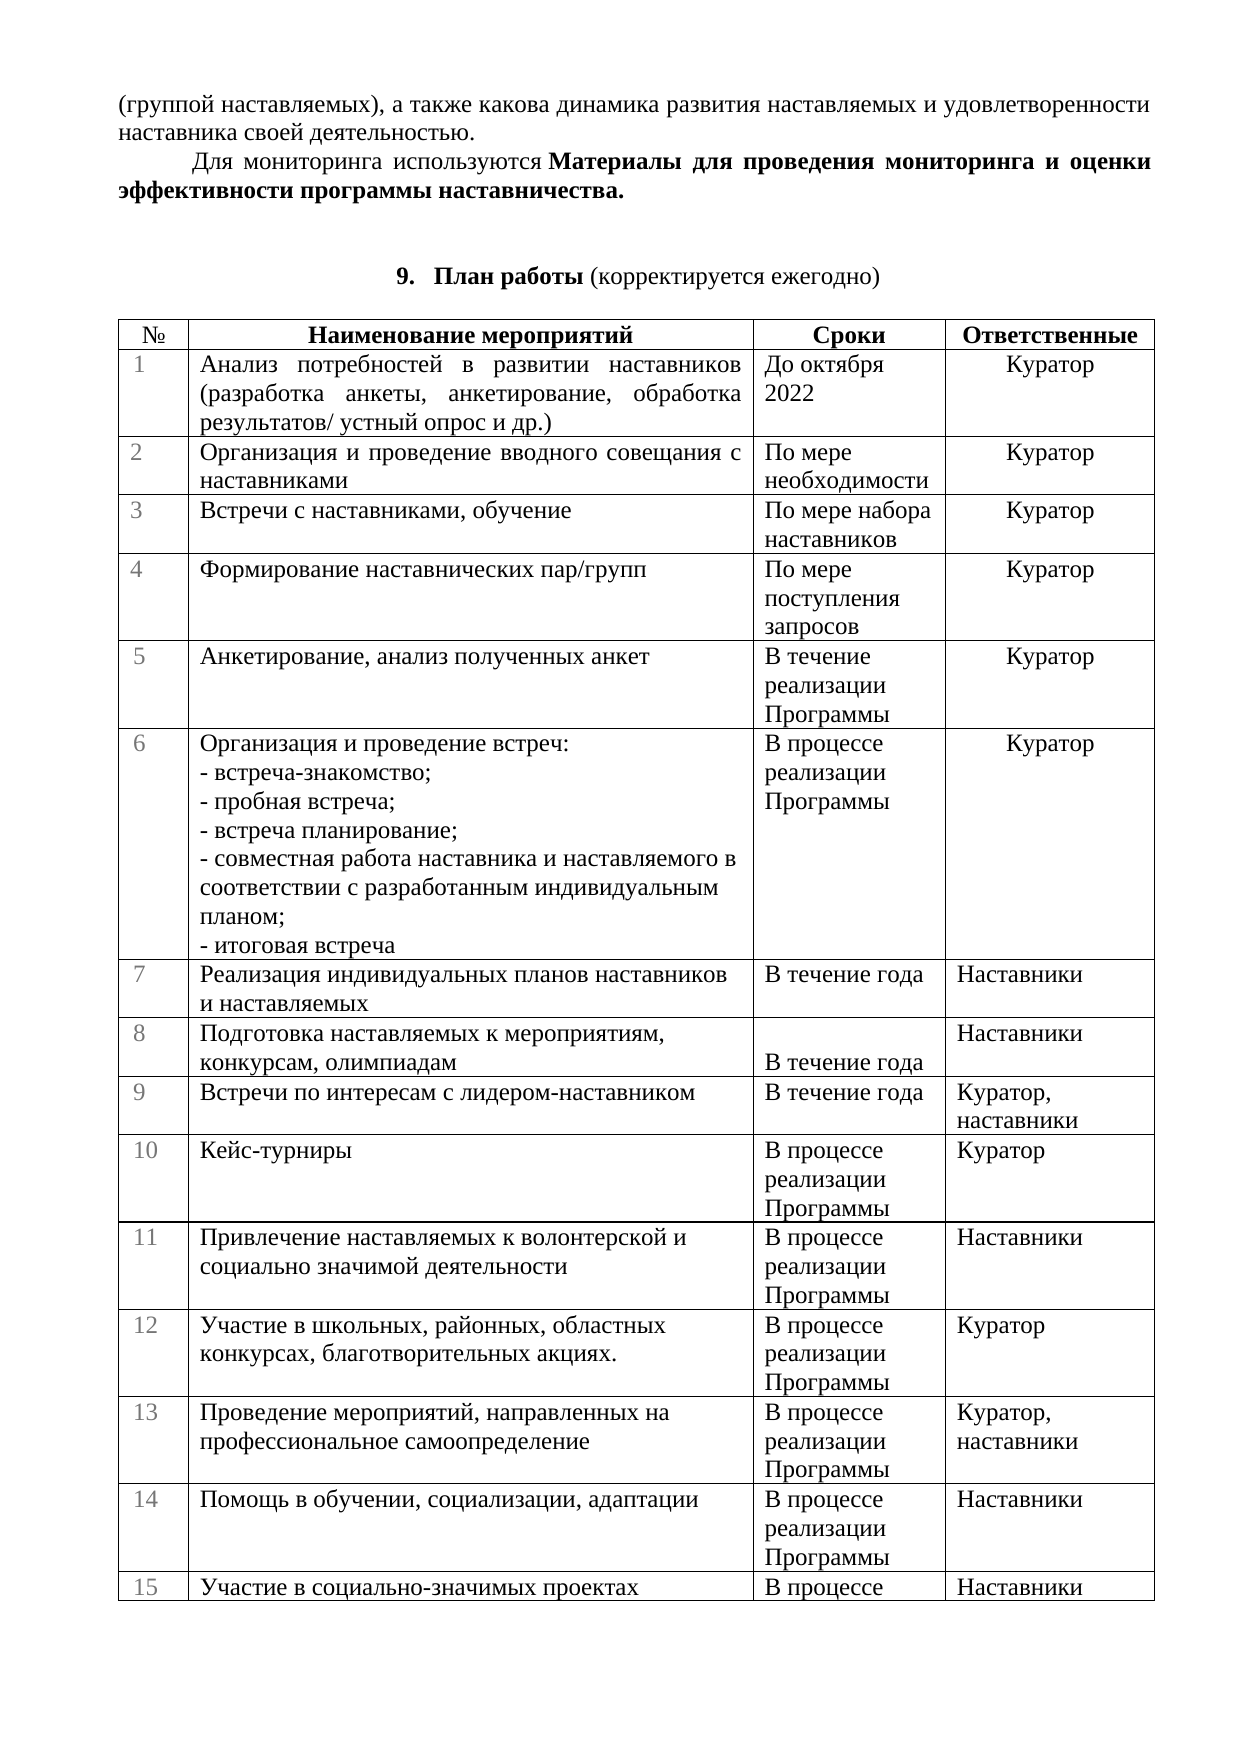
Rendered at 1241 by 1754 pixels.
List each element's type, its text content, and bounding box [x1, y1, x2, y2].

table_cell 12 [119, 1310, 188, 1396]
table_cell Подготовка наставляемых к мероприятиям, конкурсам, олимпиадам [189, 1018, 753, 1076]
table_cell 2 [119, 437, 188, 494]
table_cell По мере поступления запросов [754, 554, 945, 640]
text Для мониторинга используются Материалы для проведения мониторинга и оценки эффективности программы наставничества. [118, 146, 1152, 204]
table_header Наименование мероприятий [189, 320, 753, 348]
table_cell В течение года [754, 1018, 945, 1076]
table_cell Помощь в обучении, социализации, адаптации [189, 1484, 753, 1571]
table_cell 6 [119, 729, 188, 958]
table_cell 4 [119, 554, 188, 640]
table_cell В течение года [754, 960, 945, 1017]
table_cell 7 [119, 960, 188, 1017]
table_cell 9 [119, 1077, 188, 1134]
table_cell По мере набора наставников [754, 495, 945, 553]
table_cell 10 [119, 1135, 188, 1221]
list План работы (корректируется ежегодно) [125, 261, 1152, 290]
table_cell 13 [119, 1397, 188, 1483]
table_cell В процессе реализации Программы [754, 1223, 945, 1309]
table_cell Формирование наставнических пар/групп [189, 554, 753, 640]
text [118, 89, 1152, 146]
table_cell Куратор [946, 1135, 1154, 1221]
table_cell Наставники [946, 1572, 1154, 1600]
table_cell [189, 1572, 753, 1600]
table_cell До октября 2022 [754, 350, 945, 436]
table_cell 1 [119, 350, 188, 436]
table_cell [754, 1572, 945, 1600]
table_cell Куратор [946, 729, 1154, 958]
table_cell В процессе реализации Программы [754, 729, 945, 958]
table_cell Организация и проведение вводного совещания с наставниками [189, 437, 753, 494]
table_cell Куратор [946, 1310, 1154, 1396]
table_cell 8 [119, 1018, 188, 1076]
table_cell Наставники [946, 1018, 1154, 1076]
table_header № [119, 320, 188, 348]
table_cell Наставники [946, 1223, 1154, 1309]
table_cell Привлечение наставляемых к волонтерской и социально значимой деятельности [189, 1223, 753, 1309]
table_cell Куратор [946, 554, 1154, 640]
table_cell Куратор [946, 437, 1154, 494]
table_cell Анкетирование, анализ полученных анкет [189, 641, 753, 727]
table_cell Куратор, наставники [946, 1397, 1154, 1483]
table_header Ответственные [946, 320, 1154, 348]
table_cell 3 [119, 495, 188, 553]
table_cell В течение года [754, 1077, 945, 1134]
table_cell Анализ потребностей в развитии наставников (разработка анкеты, анкетирование, обработка результатов/ устный опрос и др.) [189, 350, 753, 436]
table_header Сроки [754, 320, 945, 348]
table_cell Проведение мероприятий, направленных на профессиональное самоопределение [189, 1397, 753, 1483]
table_cell В процессе реализации Программы [754, 1397, 945, 1483]
table_cell В процессе реализации Программы [754, 1484, 945, 1571]
table_cell В процессе реализации Программы [754, 1135, 945, 1221]
table_cell По мере необходимости [754, 437, 945, 494]
table_cell 14 [119, 1484, 188, 1571]
table_cell 15 [119, 1572, 188, 1600]
table_cell Реализация индивидуальных планов наставников и наставляемых [189, 960, 753, 1017]
table_cell Кейс-турниры [189, 1135, 753, 1221]
table_cell Куратор [946, 495, 1154, 553]
table_cell Наставники [946, 960, 1154, 1017]
table_cell В процессе реализации Программы [754, 1310, 945, 1396]
table_cell Встречи по интересам с лидером-наставником [189, 1077, 753, 1134]
table_cell 11 [119, 1223, 188, 1309]
table_cell В течение реализации Программы [754, 641, 945, 727]
table_cell Куратор [946, 350, 1154, 436]
table_cell Участие в школьных, районных, областных конкурсах, благотворительных акциях. [189, 1310, 753, 1396]
table_cell Наставники [946, 1484, 1154, 1571]
table_cell Куратор [946, 641, 1154, 727]
table_cell 5 [119, 641, 188, 727]
table_cell Организация и проведение встреч: - встреча-знакомство; - пробная встреча; - встреча планирование; - совместная работа наставника и наставляемого в соответствии с разработанным индивидуальным планом; - итоговая встреча [189, 729, 753, 958]
table_cell Встречи с наставниками, обучение [189, 495, 753, 553]
table_cell Куратор, наставники [946, 1077, 1154, 1134]
